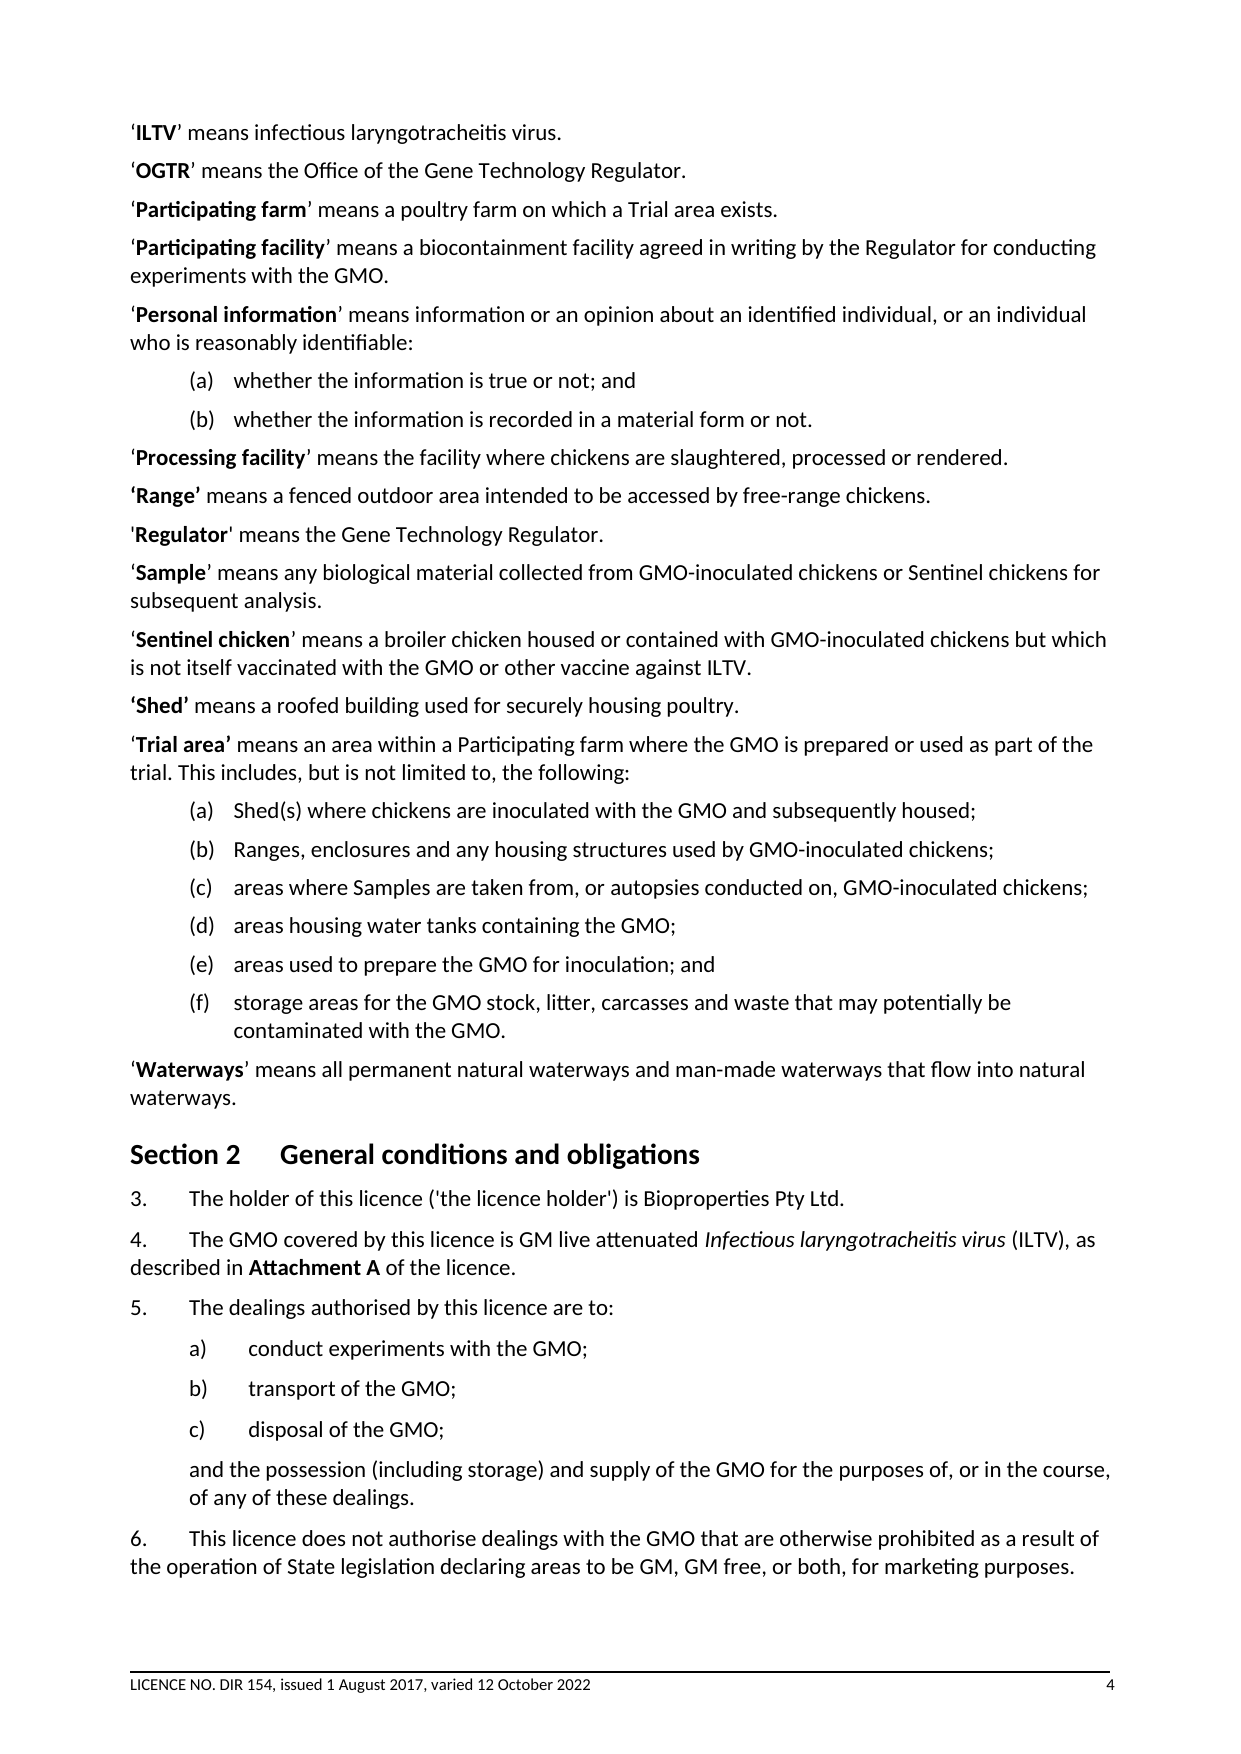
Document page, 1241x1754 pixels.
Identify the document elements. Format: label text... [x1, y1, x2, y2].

text ‘ILTV’ means infectious laryngotracheitis virus. [130, 118, 1113, 146]
text ‘Trial area’ means an area within a Participating farm where the GMO is prepared or used as part of the trial. This includes, but is not limited to, the following: [130, 730, 1113, 786]
list transport of the GMO; [189, 1374, 1110, 1402]
subtitle Section 2 General conditions and obligations [130, 1136, 1110, 1172]
list whether the information is true or not; and [189, 366, 1113, 394]
text ‘Sample’ means any biological material collected from GMO-inoculated chickens or Sentinel chickens for subsequent analysis. [130, 558, 1113, 614]
list Shed(s) where chickens are inoculated with the GMO and subsequently housed; [189, 796, 1113, 824]
text and the possession (including storage) and supply of the GMO for the purposes of, or in the course, of any of these dealings. [189, 1455, 1113, 1511]
list The holder of this licence ('the licence holder') is Bioproperties Pty Ltd. [130, 1184, 1110, 1212]
text ‘Participating facility’ means a biocontainment facility agreed in writing by the Regulator for conducting experiments with the GMO. [130, 233, 1113, 289]
list areas where Samples are taken from, or autopsies conducted on, GMO-inoculated chickens; [189, 873, 1113, 901]
list conduct experiments with the GMO; [189, 1334, 1110, 1362]
text ‘OGTR’ means the Office of the Gene Technology Regulator. [130, 157, 1113, 184]
list whether the information is recorded in a material form or not. [189, 405, 1113, 433]
text ‘Participating farm’ means a poultry farm on which a Trial area exists. [130, 195, 1113, 223]
list Ranges, enclosures and any housing structures used by GMO-inoculated chickens; [189, 835, 1113, 863]
text ‘Range’ means a fenced outdoor area intended to be accessed by free-range chickens. [130, 482, 1113, 510]
text ‘Sentinel chicken’ means a broiler chicken housed or contained with GMO-inoculated chickens but which is not itself vaccinated with the GMO or other vaccine against ILTV. [130, 625, 1113, 681]
text ‘Processing facility’ means the facility where chickens are slaughtered, processed or rendered. [130, 443, 1113, 471]
text ‘Personal information’ means information or an opinion about an identified individual, or an individual who is reasonably identifiable: [130, 300, 1113, 356]
list areas used to prepare the GMO for inoculation; and [189, 950, 1113, 978]
text ‘Waterways’ means all permanent natural waterways and man-made waterways that flow into natural waterways. [130, 1055, 1113, 1111]
list disposal of the GMO; [189, 1415, 1110, 1443]
list areas housing water tanks containing the GMO; [189, 912, 1113, 940]
list storage areas for the GMO stock, litter, carcasses and waste that may potentially be contaminated with the GMO. [189, 988, 1113, 1044]
list This licence does not authorise dealings with the GMO that are otherwise prohibited as a result of the operation of State legislation declaring areas to be GM, GM free, or both, for marketing purposes. [130, 1524, 1110, 1580]
list The GMO covered by this licence is GM live attenuated Infectious laryngotracheitis virus (ILTV), as described in Attachment A of the licence. [130, 1225, 1110, 1281]
text 'Regulator' means the Gene Technology Regulator. [130, 520, 1113, 548]
text ‘Shed’ means a roofed building used for securely housing poultry. [130, 691, 1113, 719]
list The dealings authorised by this licence are to: [130, 1293, 1110, 1321]
